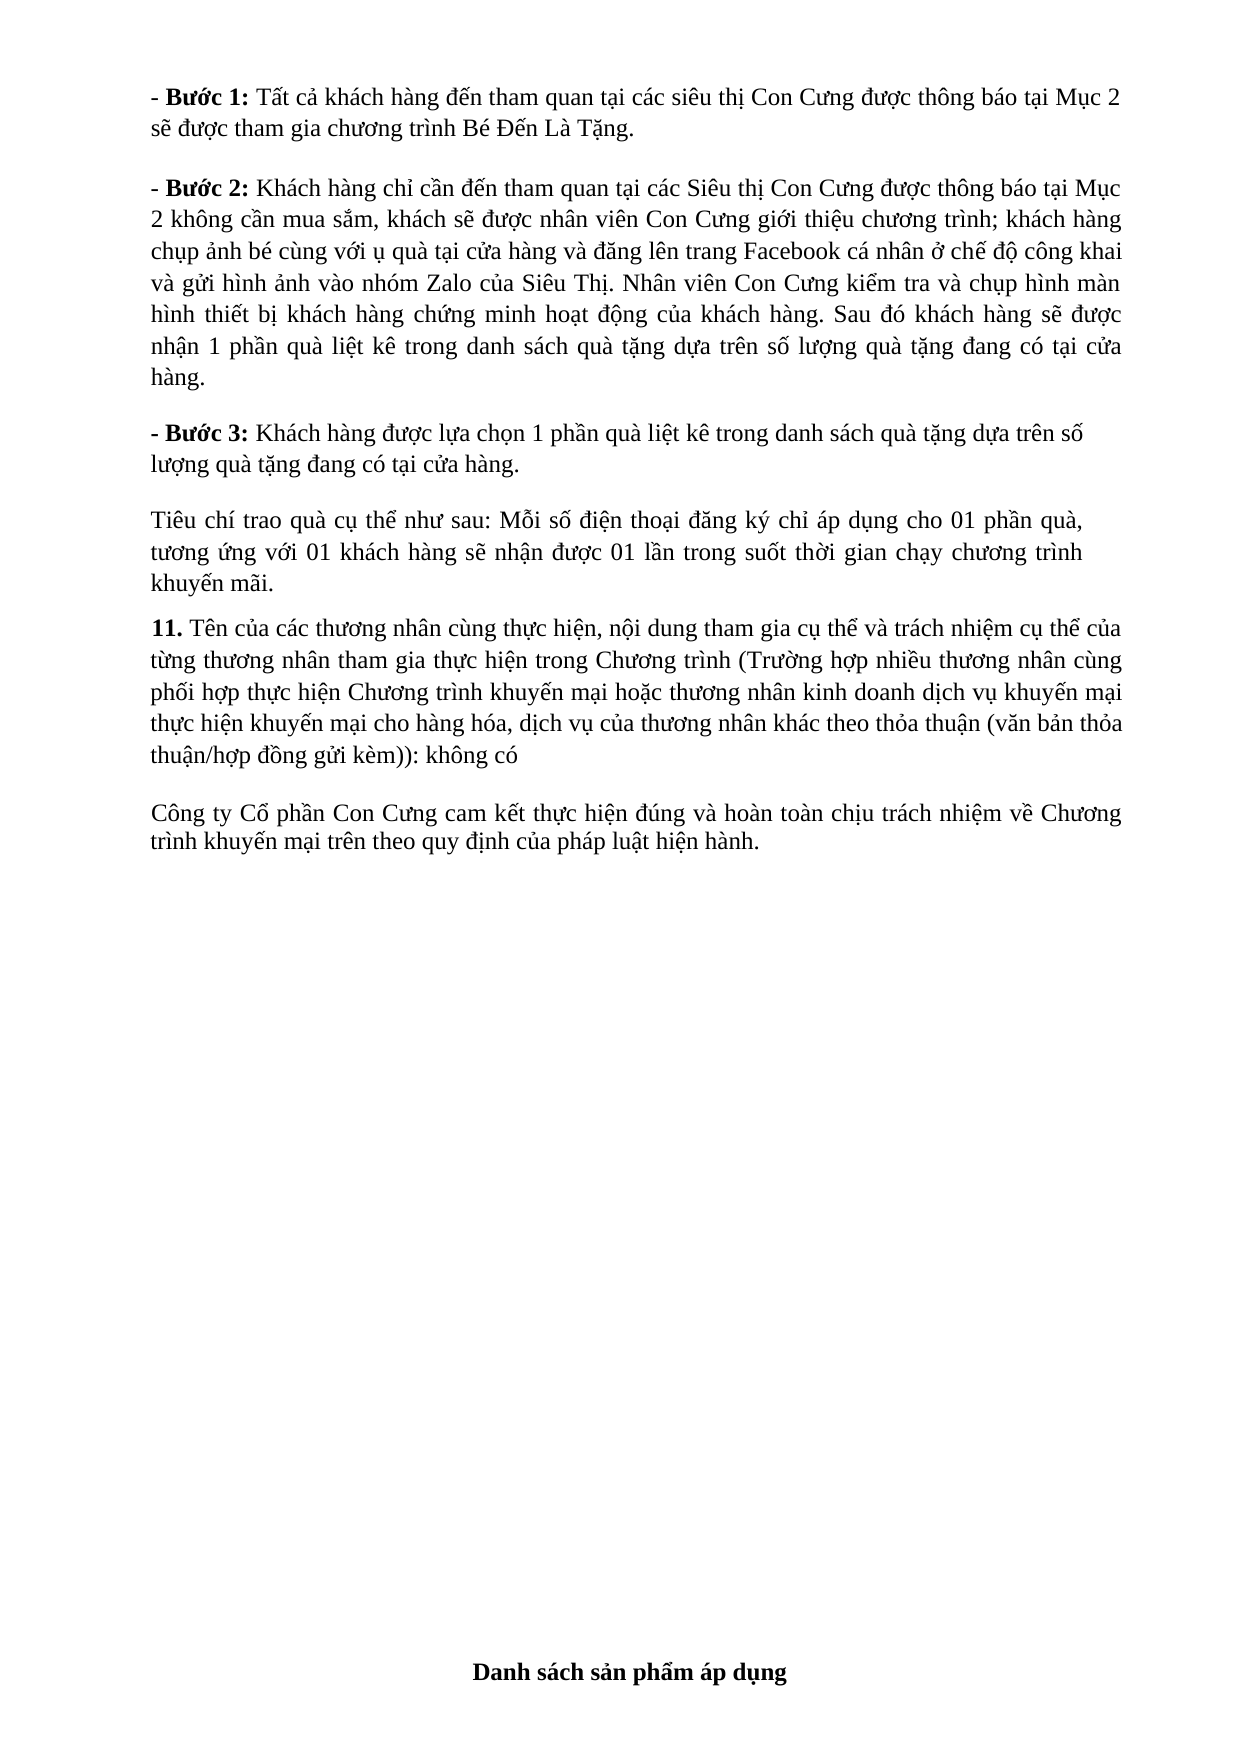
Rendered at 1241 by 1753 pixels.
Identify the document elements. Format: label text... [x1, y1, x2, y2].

text 11. Tên của các thương nhân cùng thực hiện, nội dung tham gia cụ thể và trách nhiệm cụ thể của từng thương nhân tham gia thực hiện trong Chương trình (Trường hợp nhiều thương nhân cùng phối hợp thực hiện Chương trình khuyến mại hoặc thương nhân kinh doanh dịch vụ khuyến mại thực hiện khuyến mại cho hàng hóa, dịch vụ của thương nhân khác theo thỏa thuận (văn bản thỏa thuận/hợp đồng gửi kèm)): không có [150, 613, 1123, 768]
text - Bước 3: Khách hàng được lựa chọn 1 phần quà liệt kê trong danh sách quà tặng dựa trên số lượng quà tặng đang có tại cửa hàng. [150, 418, 1084, 478]
text - Bước 1: Tất cả khách hàng đến tham quan tại các siêu thị Con Cưng được thông báo tại Mục 2 sẽ được tham gia chương trình Bé Đến Là Tặng. [150, 82, 1123, 142]
text Danh sách sản phẩm áp dụng [90, 1657, 1169, 1686]
text Công ty Cổ phần Con Cưng cam kết thực hiện đúng và hoàn toàn chịu trách nhiệm về Chương trình khuyến mại trên theo quy định của pháp luật hiện hành. [150, 800, 1123, 855]
text - Bước 2: Khách hàng chỉ cần đến tham quan tại các Siêu thị Con Cưng được thông báo tại Mục 2 không cần mua sắm, khách sẽ được nhân viên Con Cưng giới thiệu chương trình; khách hàng chụp ảnh bé cùng với ụ quà tại cửa hàng và đăng lên trang Facebook cá nhân ở chế độ công khai và gửi hình ảnh vào nhóm Zalo của Siêu Thị. Nhân viên Con Cưng kiểm tra và chụp hình màn hình thiết bị khách hàng chứng minh hoạt động của khách hàng. Sau đó khách hàng sẽ được nhận 1 phần quà liệt kê trong danh sách quà tặng dựa trên số lượng quà tặng đang có tại cửa hàng. [150, 173, 1123, 391]
text Tiêu chí trao quà cụ thể như sau: Mỗi số điện thoại đăng ký chỉ áp dụng cho 01 phần quà, tương ứng với 01 khách hàng sẽ nhận được 01 lần trong suốt thời gian chạy chương trình khuyến mãi. [150, 505, 1084, 597]
